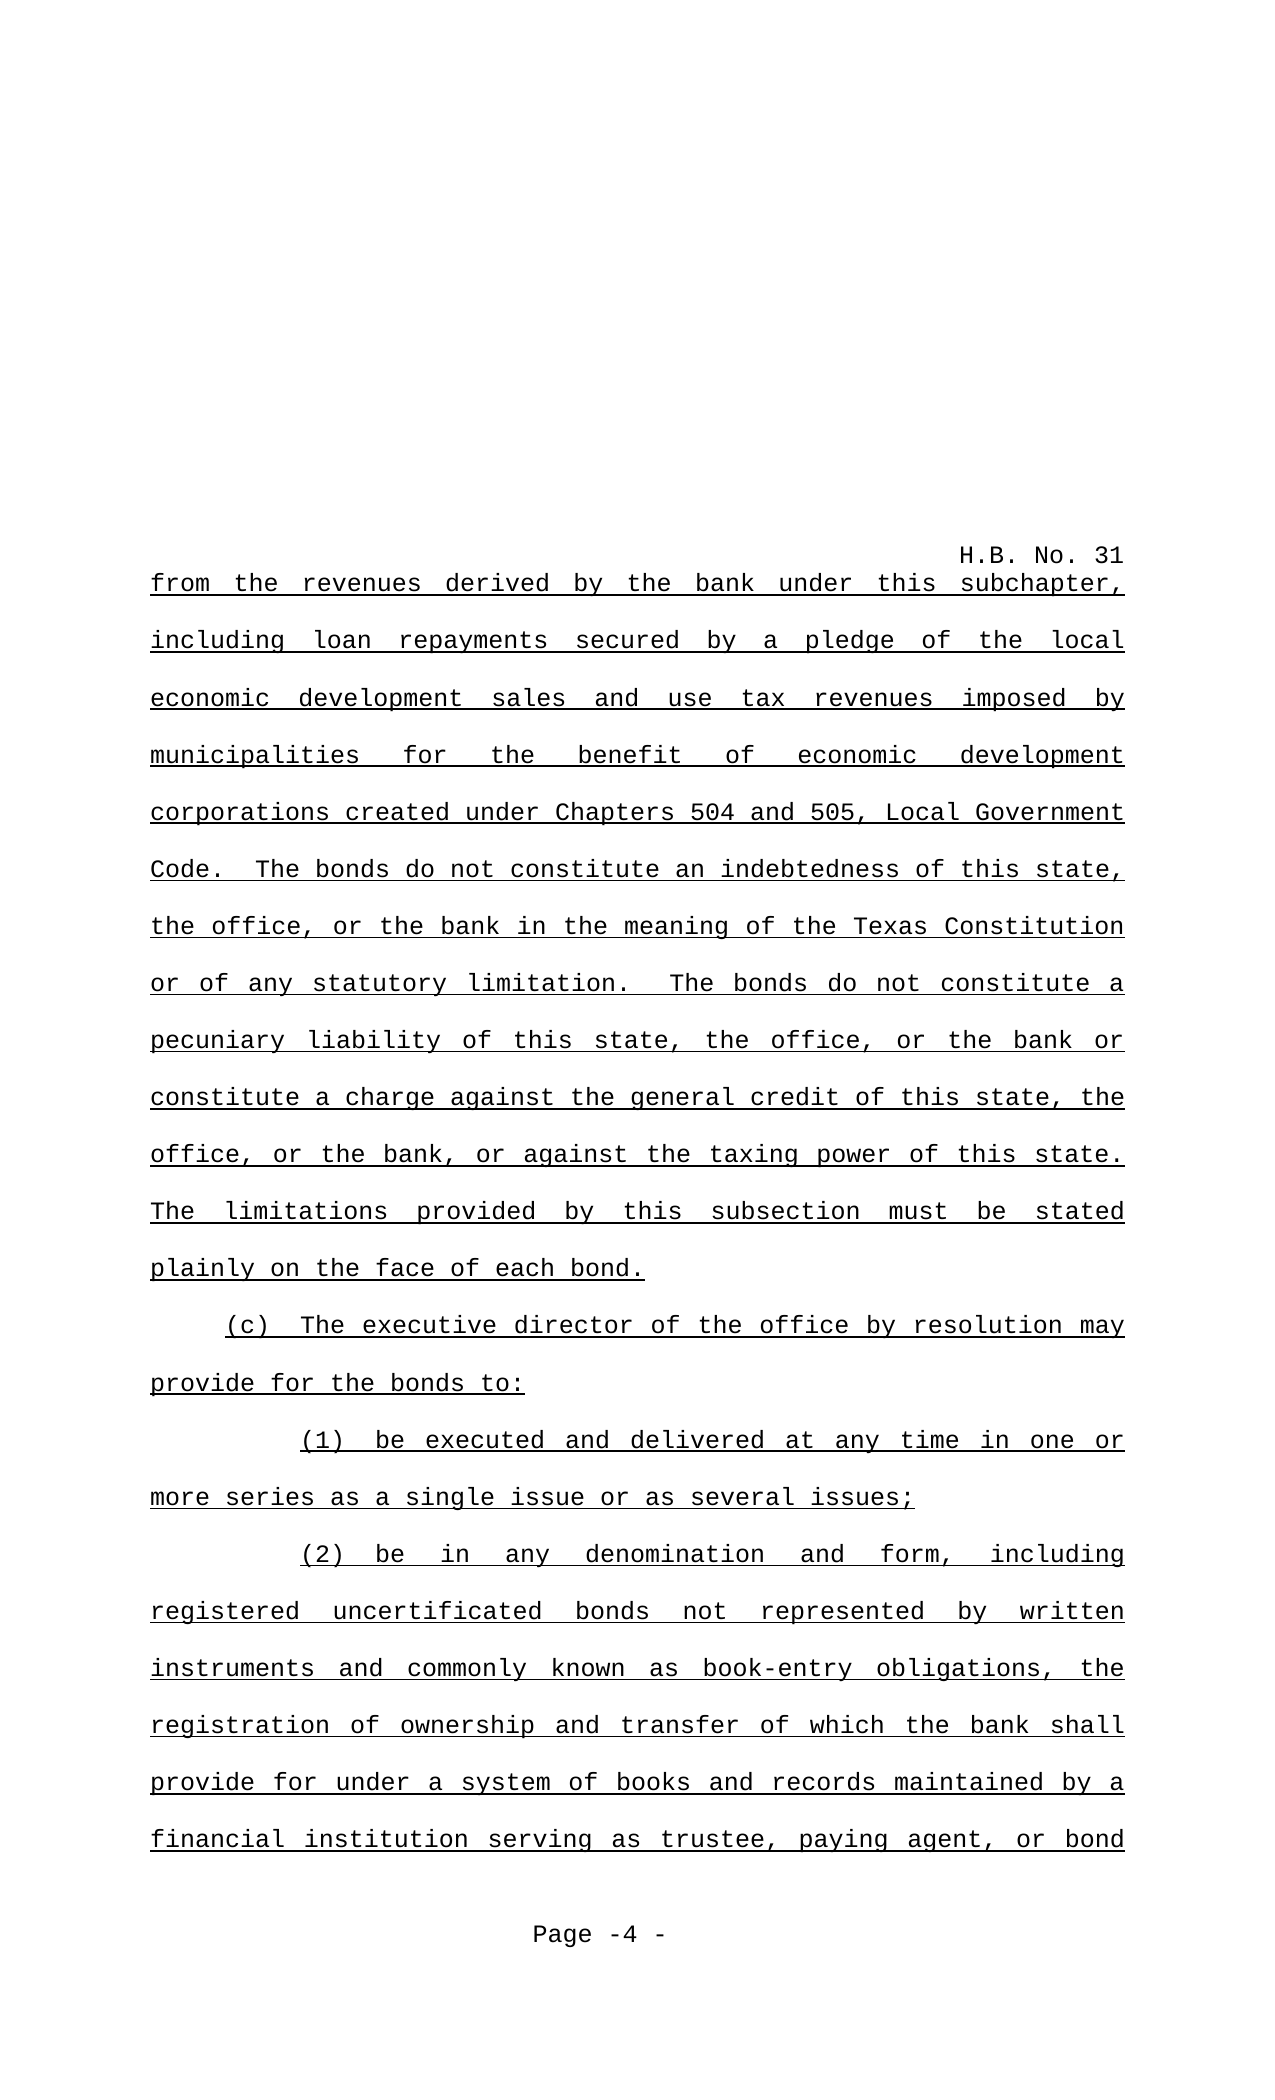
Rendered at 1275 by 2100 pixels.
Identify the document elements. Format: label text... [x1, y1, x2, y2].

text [150, 571, 1125, 594]
text (1) be executed and delivered at any time in one or more series as a single issue or as several issues; [150, 1427, 1125, 1513]
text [150, 1795, 1125, 1850]
text (c) The executive director of the office by resolution may provide for the bonds to: [150, 1313, 1125, 1398]
